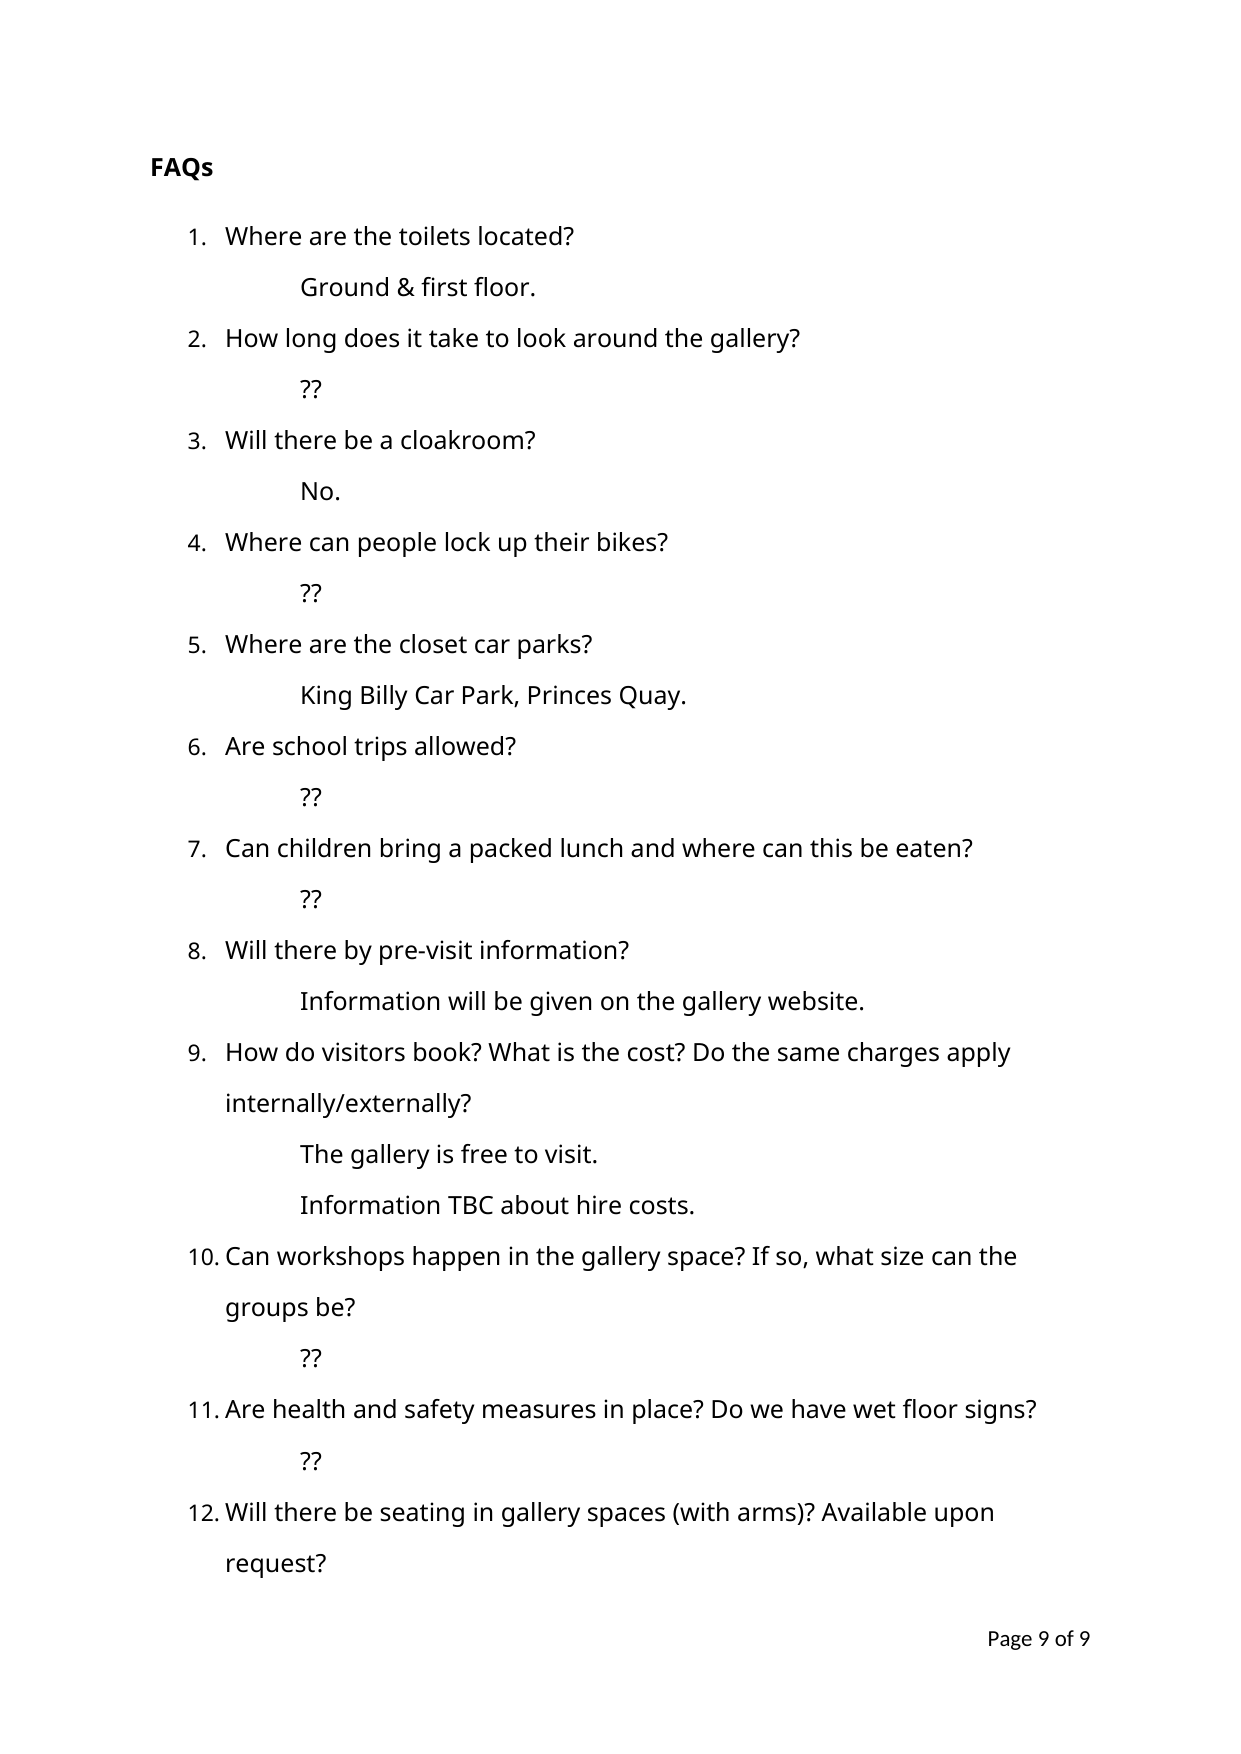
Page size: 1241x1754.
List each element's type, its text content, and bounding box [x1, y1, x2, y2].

text ?? [300, 1443, 1090, 1477]
text Information will be given on the gallery website. [300, 984, 1090, 1018]
text ?? [300, 882, 1090, 916]
list How do visitors book? What is the cost? Do the same charges apply internally/externally? [187, 1035, 1090, 1120]
text Ground & first floor. [300, 269, 1090, 303]
text ?? [225, 779, 1090, 814]
list Will there be a cloakroom? [187, 422, 1090, 456]
list Will there by pre-visit information? [187, 933, 1090, 967]
list Where are the closet car parks? [187, 626, 1090, 661]
text The gallery is free to visit. [300, 1137, 1090, 1171]
text ?? [300, 1341, 1090, 1375]
list How long does it take to look around the gallery? [187, 320, 1090, 354]
text ?? [300, 575, 1090, 609]
list Where are the toilets located? [187, 218, 1090, 252]
list Will there be seating in gallery spaces (with arms)? Available upon request? [187, 1494, 1090, 1579]
text Information TBC about hire costs. [300, 1188, 1090, 1222]
text ?? [300, 371, 1090, 405]
text King Billy Car Park, Princes Quay. [300, 677, 1090, 712]
list Are health and safety measures in place? Do we have wet floor signs? [187, 1392, 1090, 1426]
list Are school trips allowed? [187, 728, 1090, 763]
list Where can people lock up their bikes? [187, 524, 1090, 558]
list Can children bring a packed lunch and where can this be eaten? [187, 831, 1090, 865]
text FAQs [150, 150, 1090, 184]
text No. [300, 473, 1090, 507]
list Can workshops happen in the gallery space? If so, what size can the groups be? [187, 1239, 1090, 1324]
